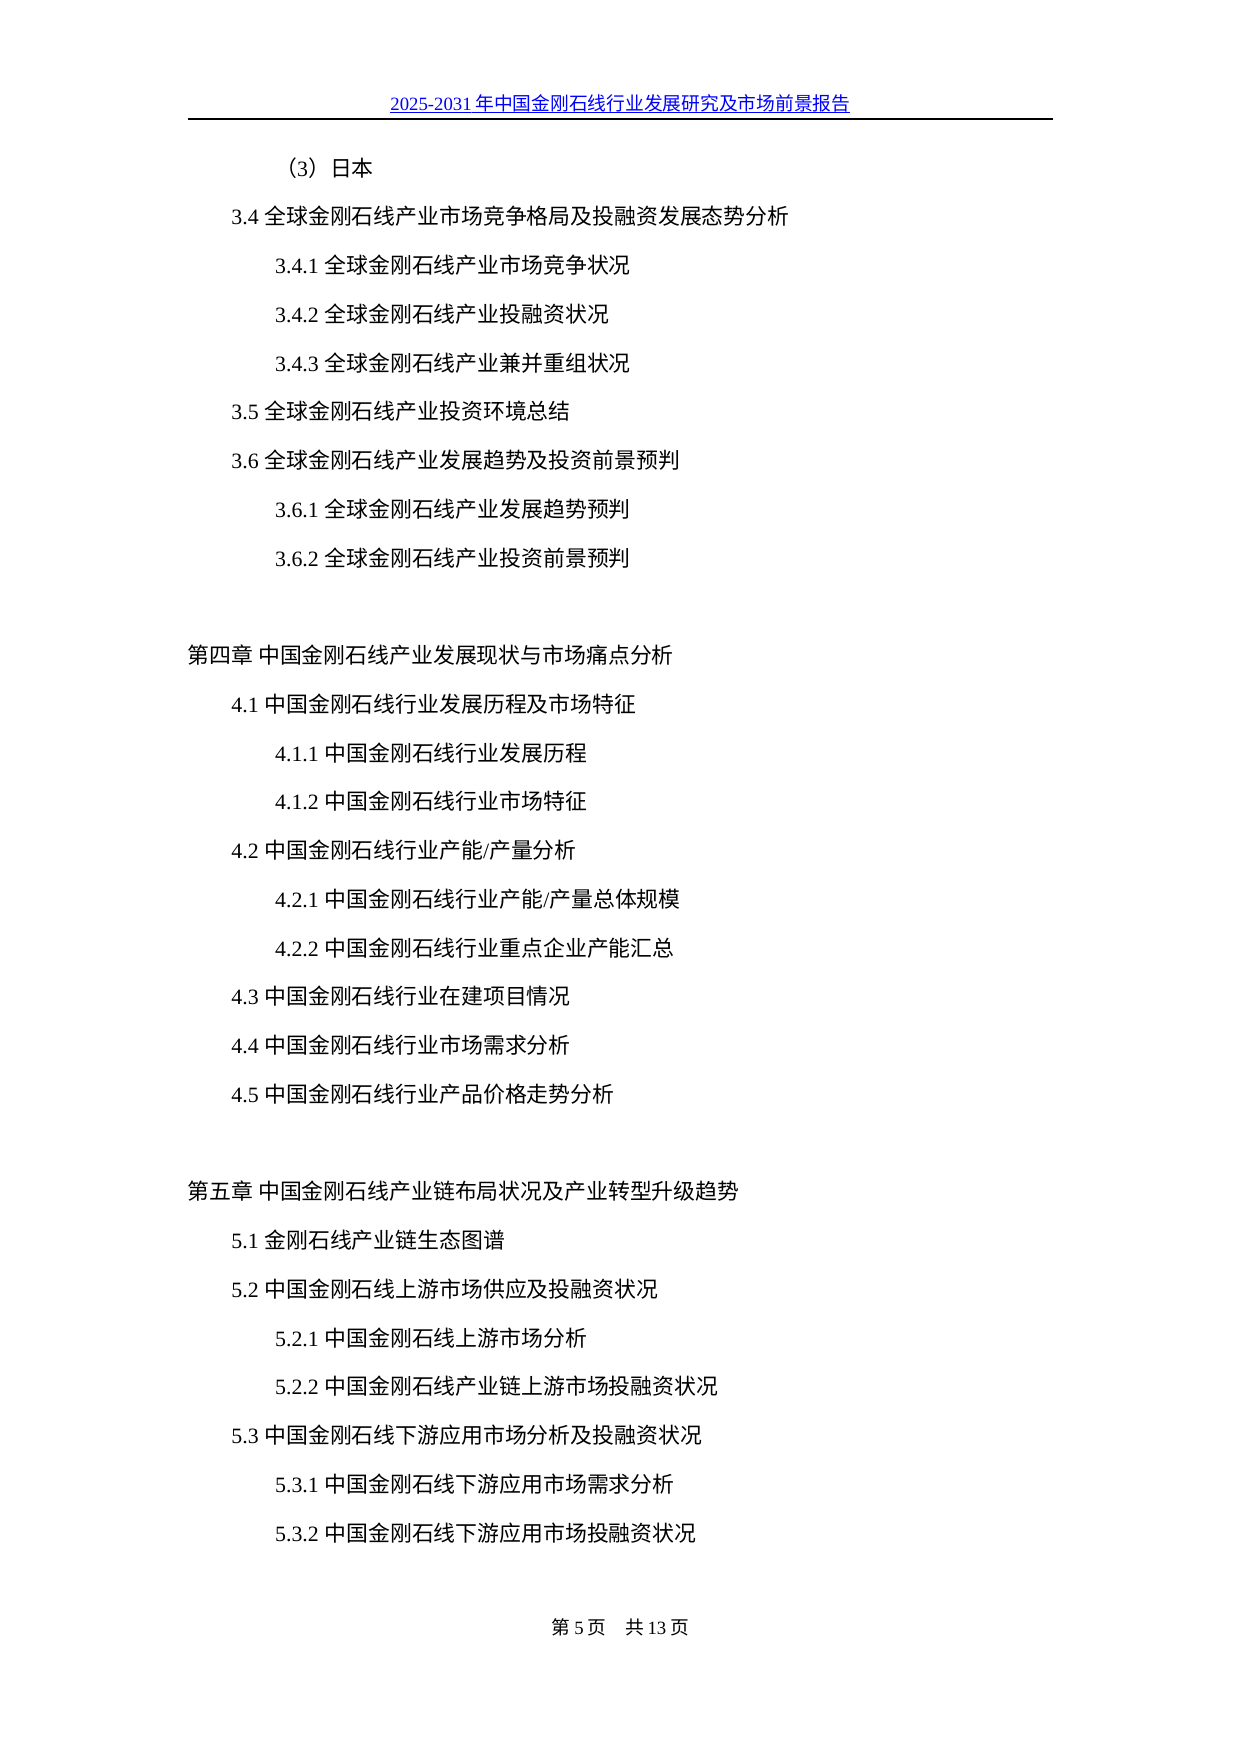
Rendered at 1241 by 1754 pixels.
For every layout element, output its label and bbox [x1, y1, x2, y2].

text [187, 150, 1053, 1548]
